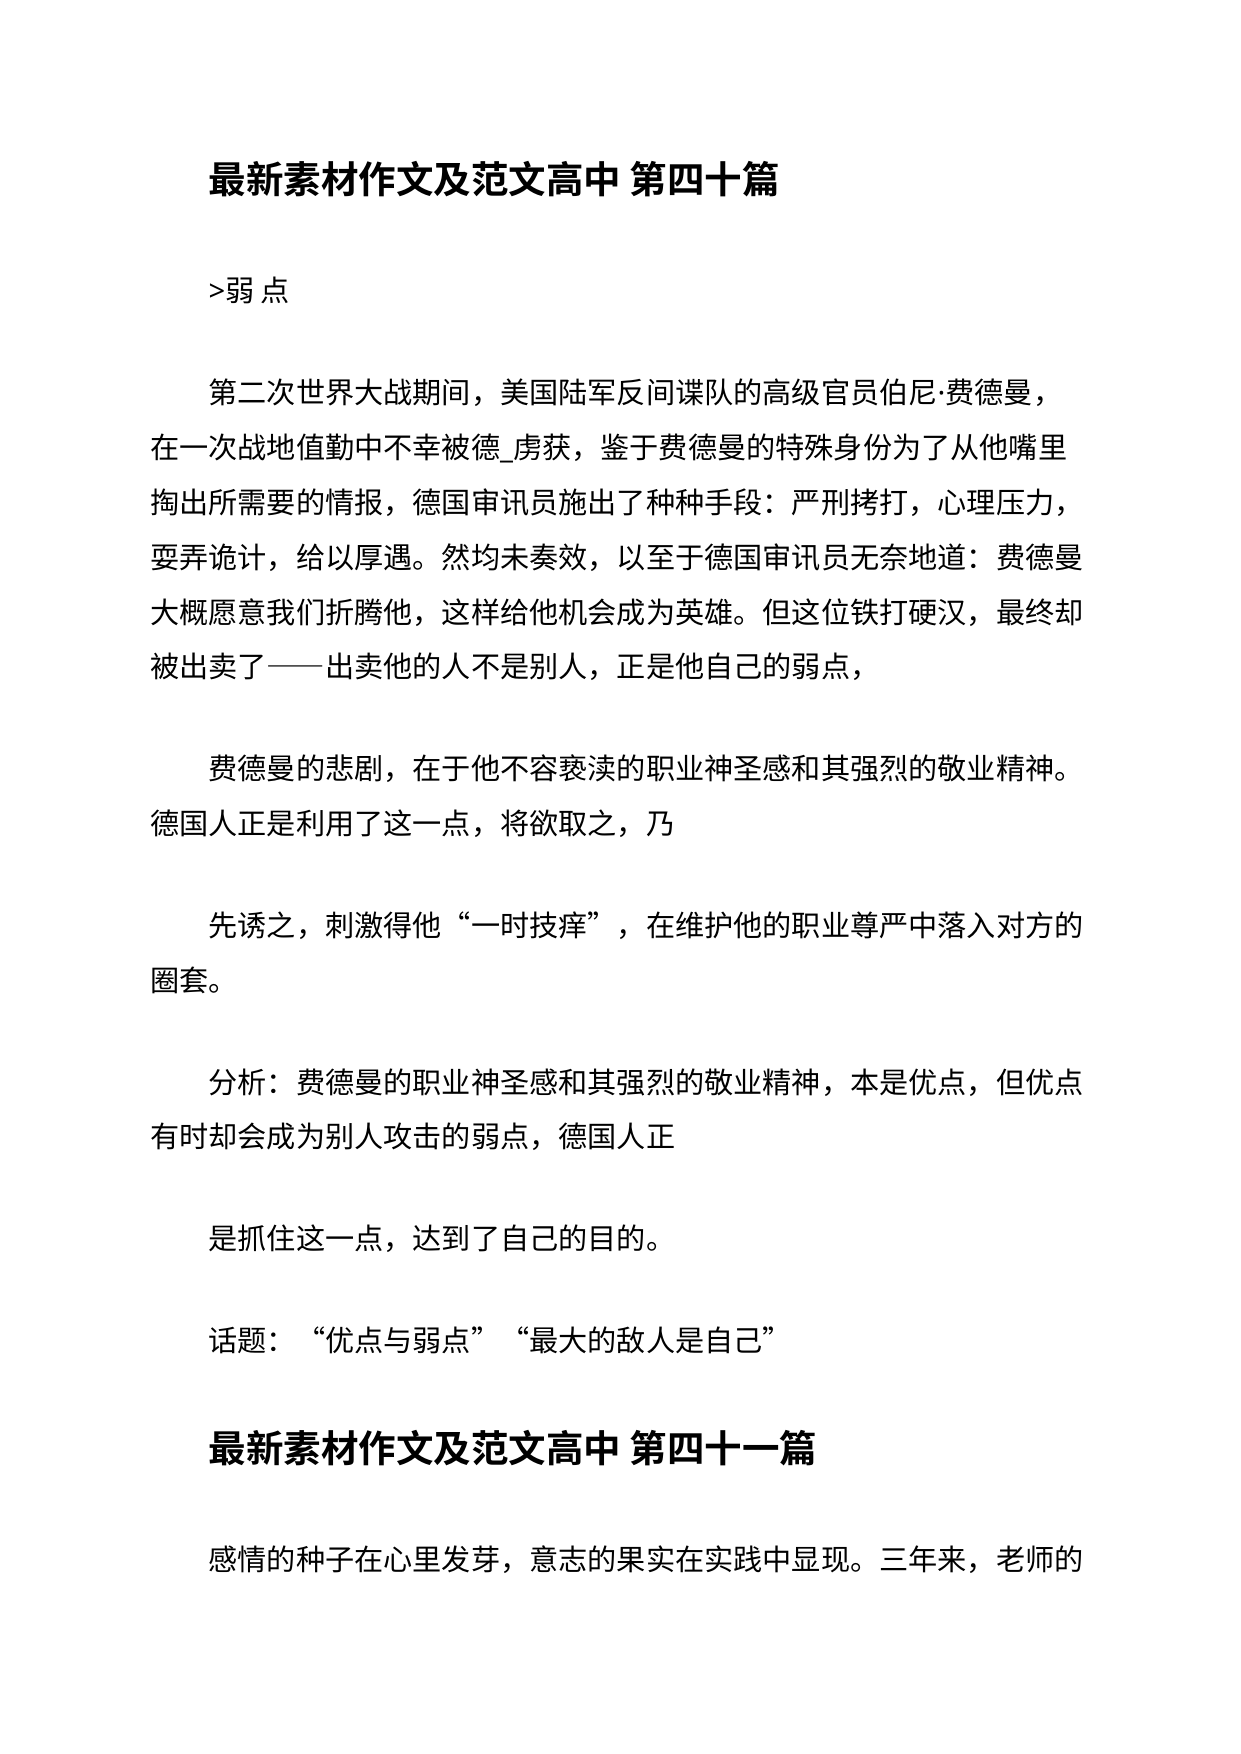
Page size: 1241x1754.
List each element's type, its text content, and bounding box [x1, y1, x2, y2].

text 费德曼的悲剧，在于他不容亵渎的职业神圣感和其强烈的敬业精神。德国人正是利用了这一点，将欲取之，乃 [150, 746, 1090, 843]
text 话题：“优点与弱点”“最大的敌人是自己” [150, 1318, 1090, 1360]
text 最新素材作文及范文高中 第四十篇 [150, 150, 1090, 204]
text 第二次世界大战期间，美国陆军反间谍队的高级官员伯尼·费德曼，在一次战地值勤中不幸被德_虏获，鉴于费德曼的特殊身份为了从他嘴里掏出所需要的情报，德国审讯员施出了种种手段：严刑拷打，心理压力，耍弄诡计，给以厚遇。然均未奏效，以至于德国审讯员无奈地道：费德曼大概愿意我们折腾他，这样给他机会成为英雄。但这位铁打硬汉，最终却被出卖了——出卖他的人不是别人，正是他自己的弱点， [150, 369, 1090, 686]
text 分析：费德曼的职业神圣感和其强烈的敬业精神，本是优点，但优点有时却会成为别人攻击的弱点，德国人正 [150, 1059, 1090, 1156]
text 最新素材作文及范文高中 第四十一篇 [150, 1419, 1090, 1474]
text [150, 1537, 1090, 1579]
text >弱 点 [150, 267, 1090, 310]
text 先诱之，刺激得他“一时技痒”，在维护他的职业尊严中落入对方的圈套。 [150, 902, 1090, 1000]
text 是抓住这一点，达到了自己的目的。 [150, 1216, 1090, 1258]
